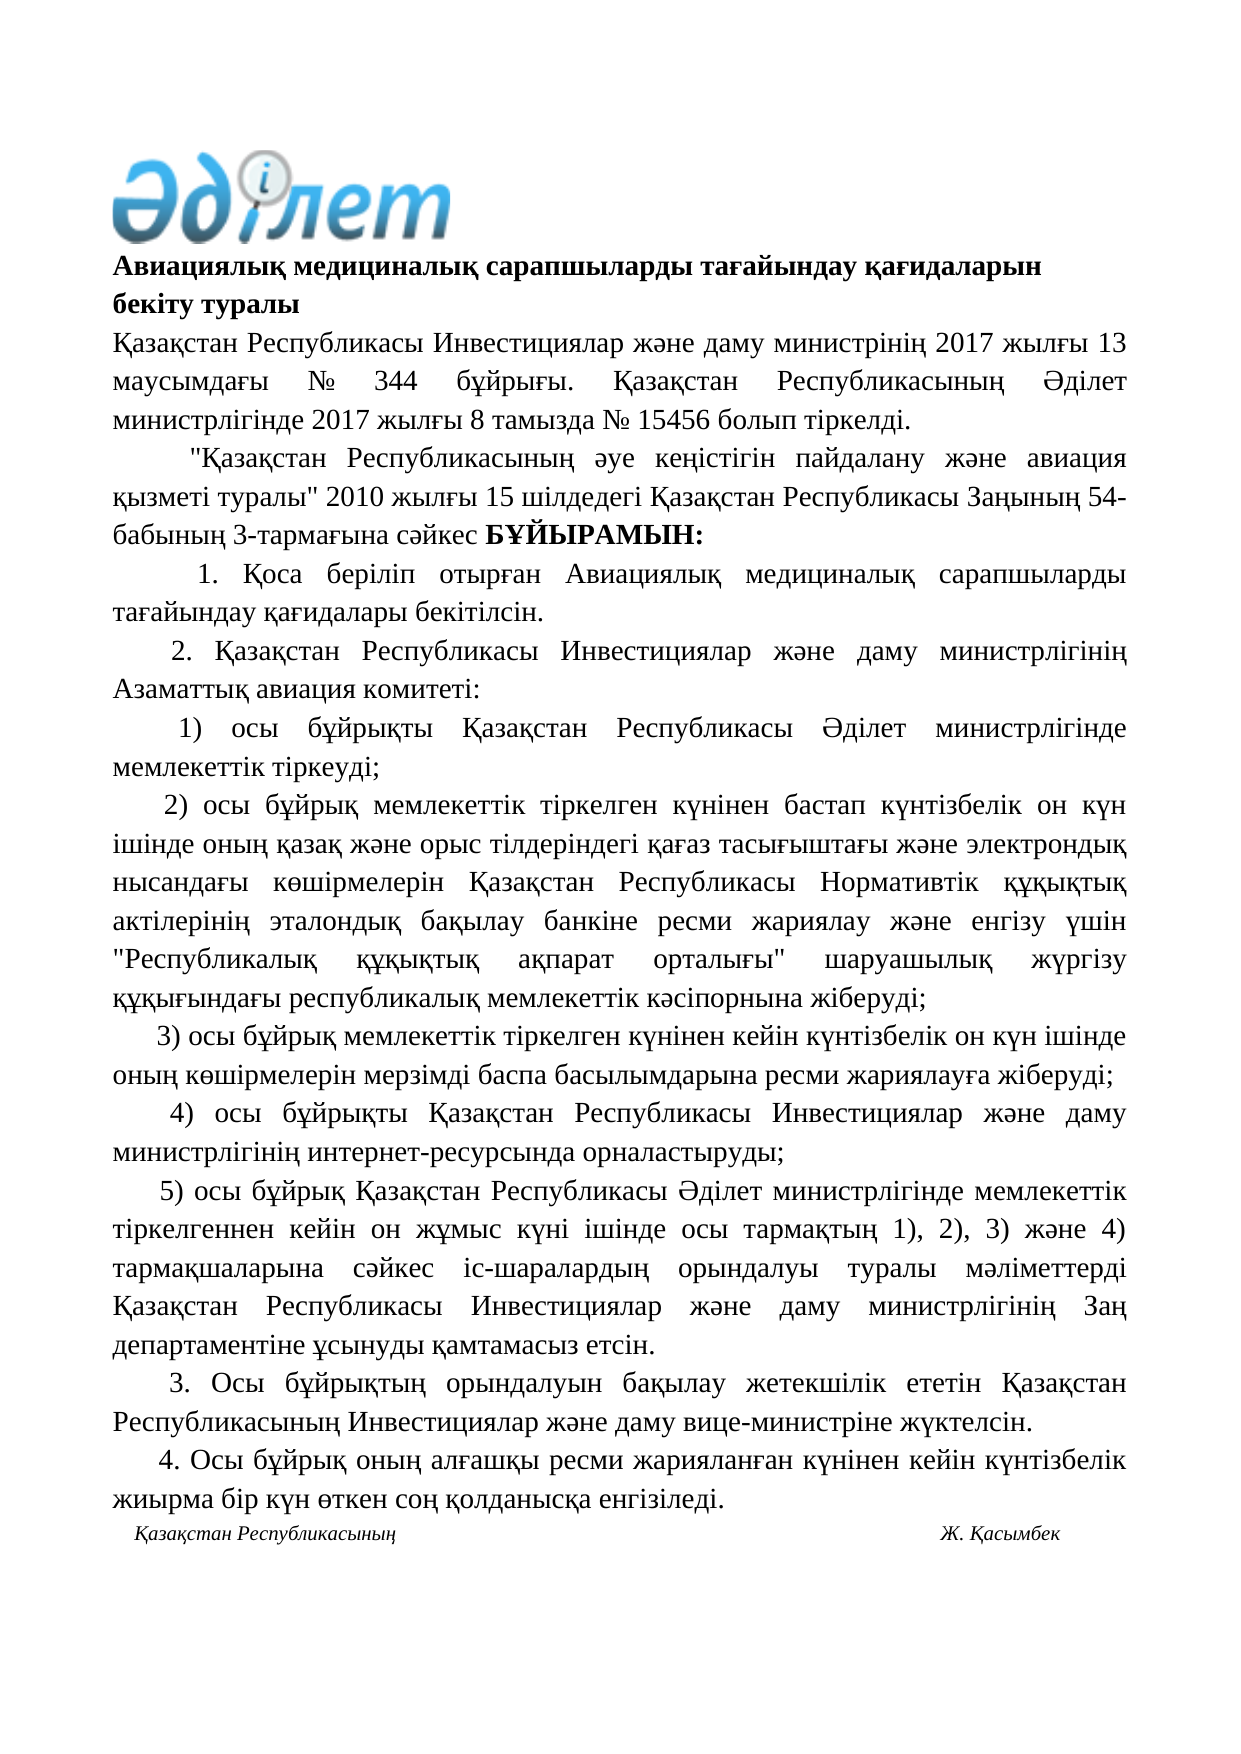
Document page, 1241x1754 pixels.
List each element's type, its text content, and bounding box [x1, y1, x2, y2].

text Авиациялық медициналық сарапшыларды тағайындау қағидаларын бекіту туралы [112, 248, 1128, 320]
text 2) осы бұйрық мемлекеттік тіркелген күнінен бастап күнтізбелік он күн ішінде оның қазақ және орыс тілдеріндегі қағаз тасығыштағы және электрондық нысандағы көшірмелерін Қазақстан Республикасы Нормативтік құқықтық актілерінің эталондық бақылау банкіне ресми жариялау және енгізу үшін "Республикалық құқықтық ақпарат орталығы" шаруашылық жүргізу құқығындағы республикалық мемлекеттік кәсіпорнына жіберуді; [112, 787, 1128, 1013]
picture [112, 150, 451, 244]
text 3. Осы бұйрықтың орындалуын бақылау жетекшілік ететін Қазақстан Республикасының Инвестициялар және даму вице-министріне жүктелсін. [112, 1365, 1128, 1437]
text 3) осы бұйрық мемлекеттік тіркелген күнінен кейін күнтізбелік он күн ішінде оның көшірмелерін мерзімді баспа басылымдарына ресми жариялауға жіберуді; [112, 1018, 1128, 1091]
text 1) осы бұйрықты Қазақстан Республикасы Әділет министрлігінде мемлекеттік тіркеуді; [112, 710, 1128, 782]
text 4. Осы бұйрық оның алғашқы ресми жарияланған күнінен кейін күнтізбелік жиырма бір күн өткен соң қолданысқа енгізіледі. [112, 1442, 1128, 1514]
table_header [101, 1520, 939, 1582]
text 2. Қазақстан Республикасы Инвестициялар және даму министрлігінің Азаматтық авиация комитеті: [112, 633, 1128, 705]
text 4) осы бұйрықты Қазақстан Республикасы Инвестициялар және даму министрлігінің интернет-ресурсында орналастыруды; [112, 1096, 1128, 1168]
text "Қазақстан Республикасының әуе кеңістігін пайдалану және авиация қызметі туралы" 2010 жылғы 15 шілдедегі Қазақстан Республикасы Заңының 54-бабының 3-тармағына сәйкес БҰЙЫРАМЫН: [112, 440, 1128, 551]
text 1. Қоса беріліп отырған Авиациялық медициналық сарапшыларды тағайындау қағидалары бекітілсін. [112, 556, 1128, 628]
table_header Ж. Қасымбек [939, 1520, 1240, 1582]
text Қазақстан Республикасы Инвестициялар және даму министрінің 2017 жылғы 13 маусымдағы № 344 бұйрығы. Қазақстан Республикасының Әділет министрлігінде 2017 жылғы 8 тамызда № 15456 болып тіркелді. [112, 325, 1128, 435]
text 5) осы бұйрық Қазақстан Республикасы Әділет министрлігінде мемлекеттік тіркелгеннен кейін он жұмыс күні ішінде осы тармақтың 1), 2), 3) және 4) тармақшаларына сәйкес іс-шаралардың орындалуы туралы мәліметтерді Қазақстан Республикасы Инвестициялар және даму министрлігінің Заң департаментіне ұсынуды қамтамасыз етсін. [112, 1173, 1128, 1360]
